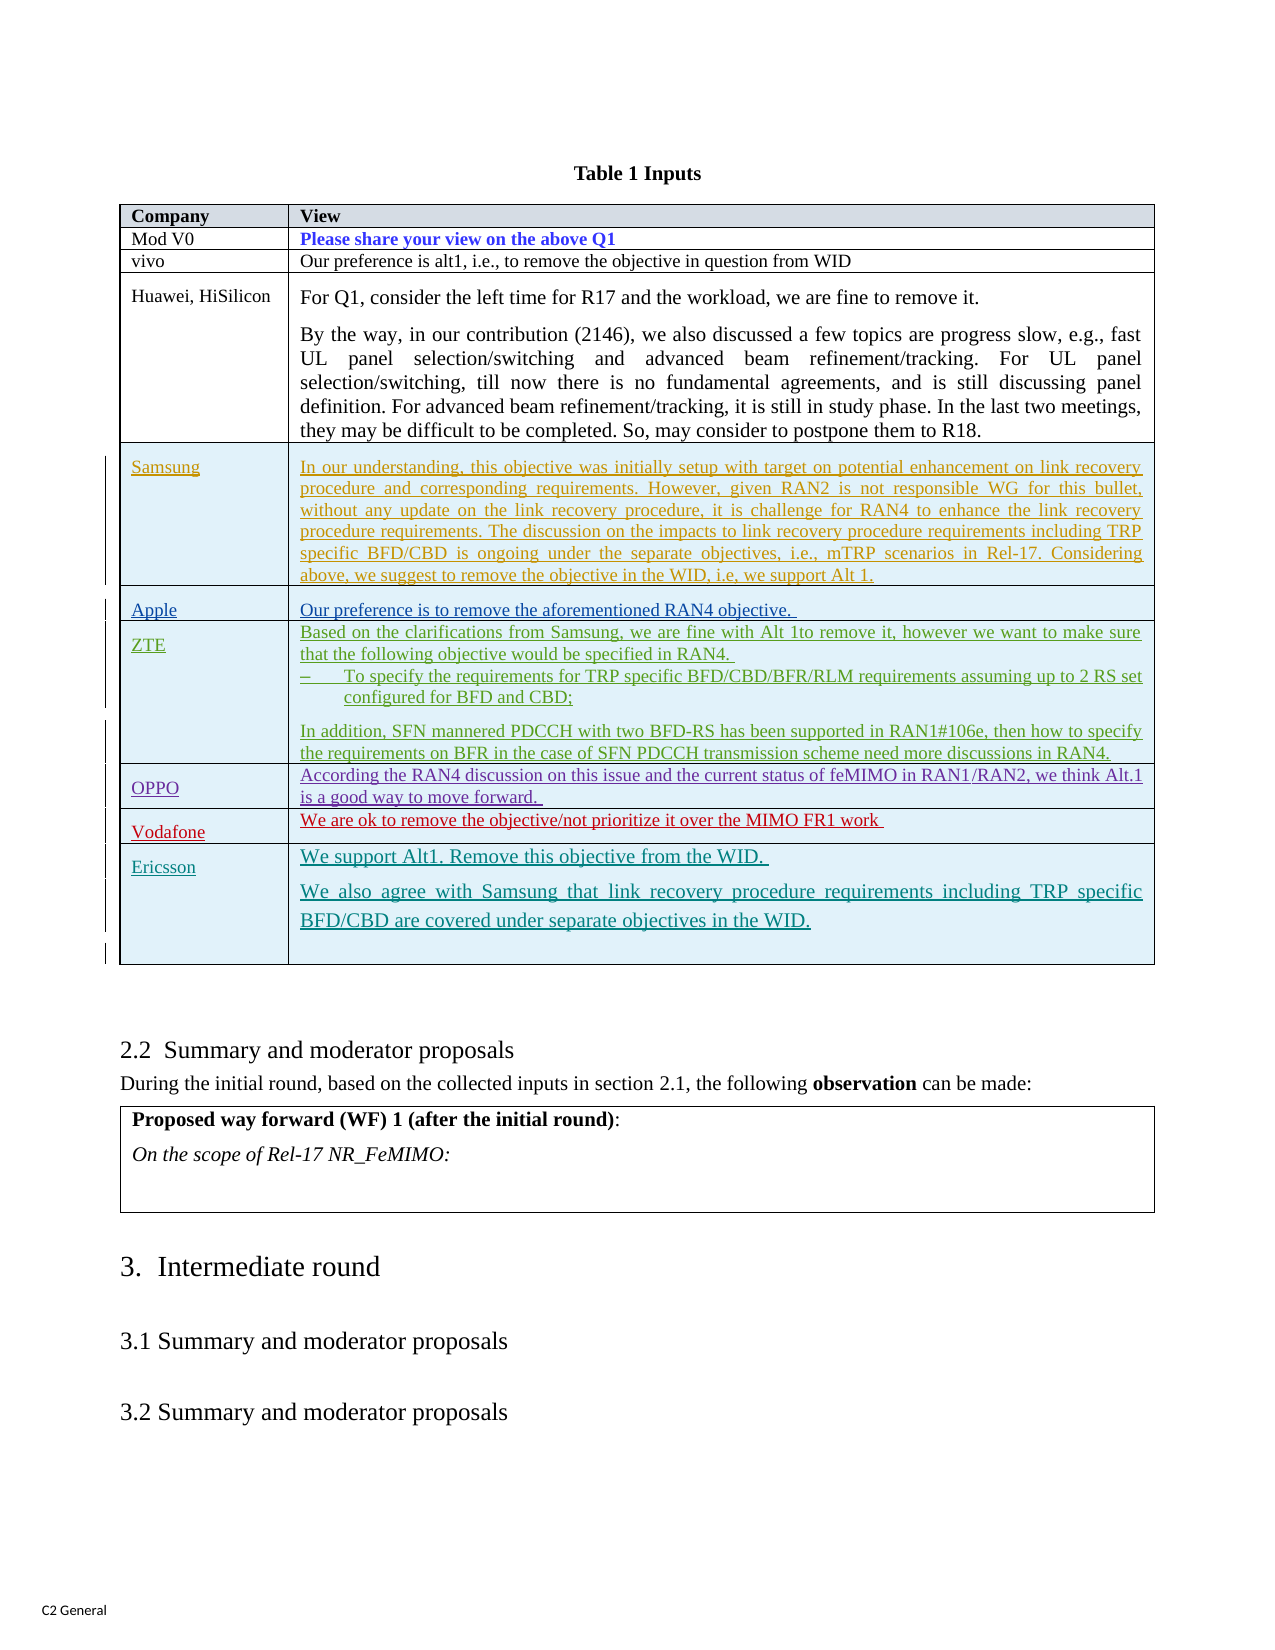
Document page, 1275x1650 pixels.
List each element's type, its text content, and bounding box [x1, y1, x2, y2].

table_cell Mod V0 [121, 228, 288, 249]
table_header Company [121, 205, 288, 227]
list Summary and moderator proposals [120, 1397, 1155, 1426]
list Summary and moderator proposals [120, 1035, 1155, 1064]
table_header Proposed way forward (WF) 1 (after the initial round): On the scope of Rel-17 NR_FeMIMO: [121, 1107, 1154, 1212]
table_cell Please share your view on the above Q1 [289, 228, 1154, 249]
list Intermediate round [120, 1249, 1155, 1283]
text During the initial round, based on the collected inputs in section 2.1, the following observation can be made: [120, 1070, 1155, 1094]
table_cell Our preference is alt1, i.e., to remove the objective in question from WID [289, 250, 1154, 272]
text Table 1 Inputs [120, 161, 1155, 185]
table_cell For Q1, consider the left time for R17 and the workload, we are fine to remove it. By the way, in our contribution (2146), we also discussed a few topics are progress slow, e.g., fast UL panel selection/switching and advanced beam refinement/tracking. For UL panel selection/switching, till now there is no fundamental agreements, and is still discussing panel definition. For advanced beam refinement/tracking, it is still in study phase. In the last two meetings, they may be difficult to be completed. So, may consider to postpone them to R18. [289, 273, 1154, 442]
table_header View [289, 205, 1154, 227]
table_cell Huawei, HiSilicon [121, 273, 288, 442]
list Summary and moderator proposals [120, 1326, 1155, 1354]
table_cell vivo [121, 250, 288, 272]
